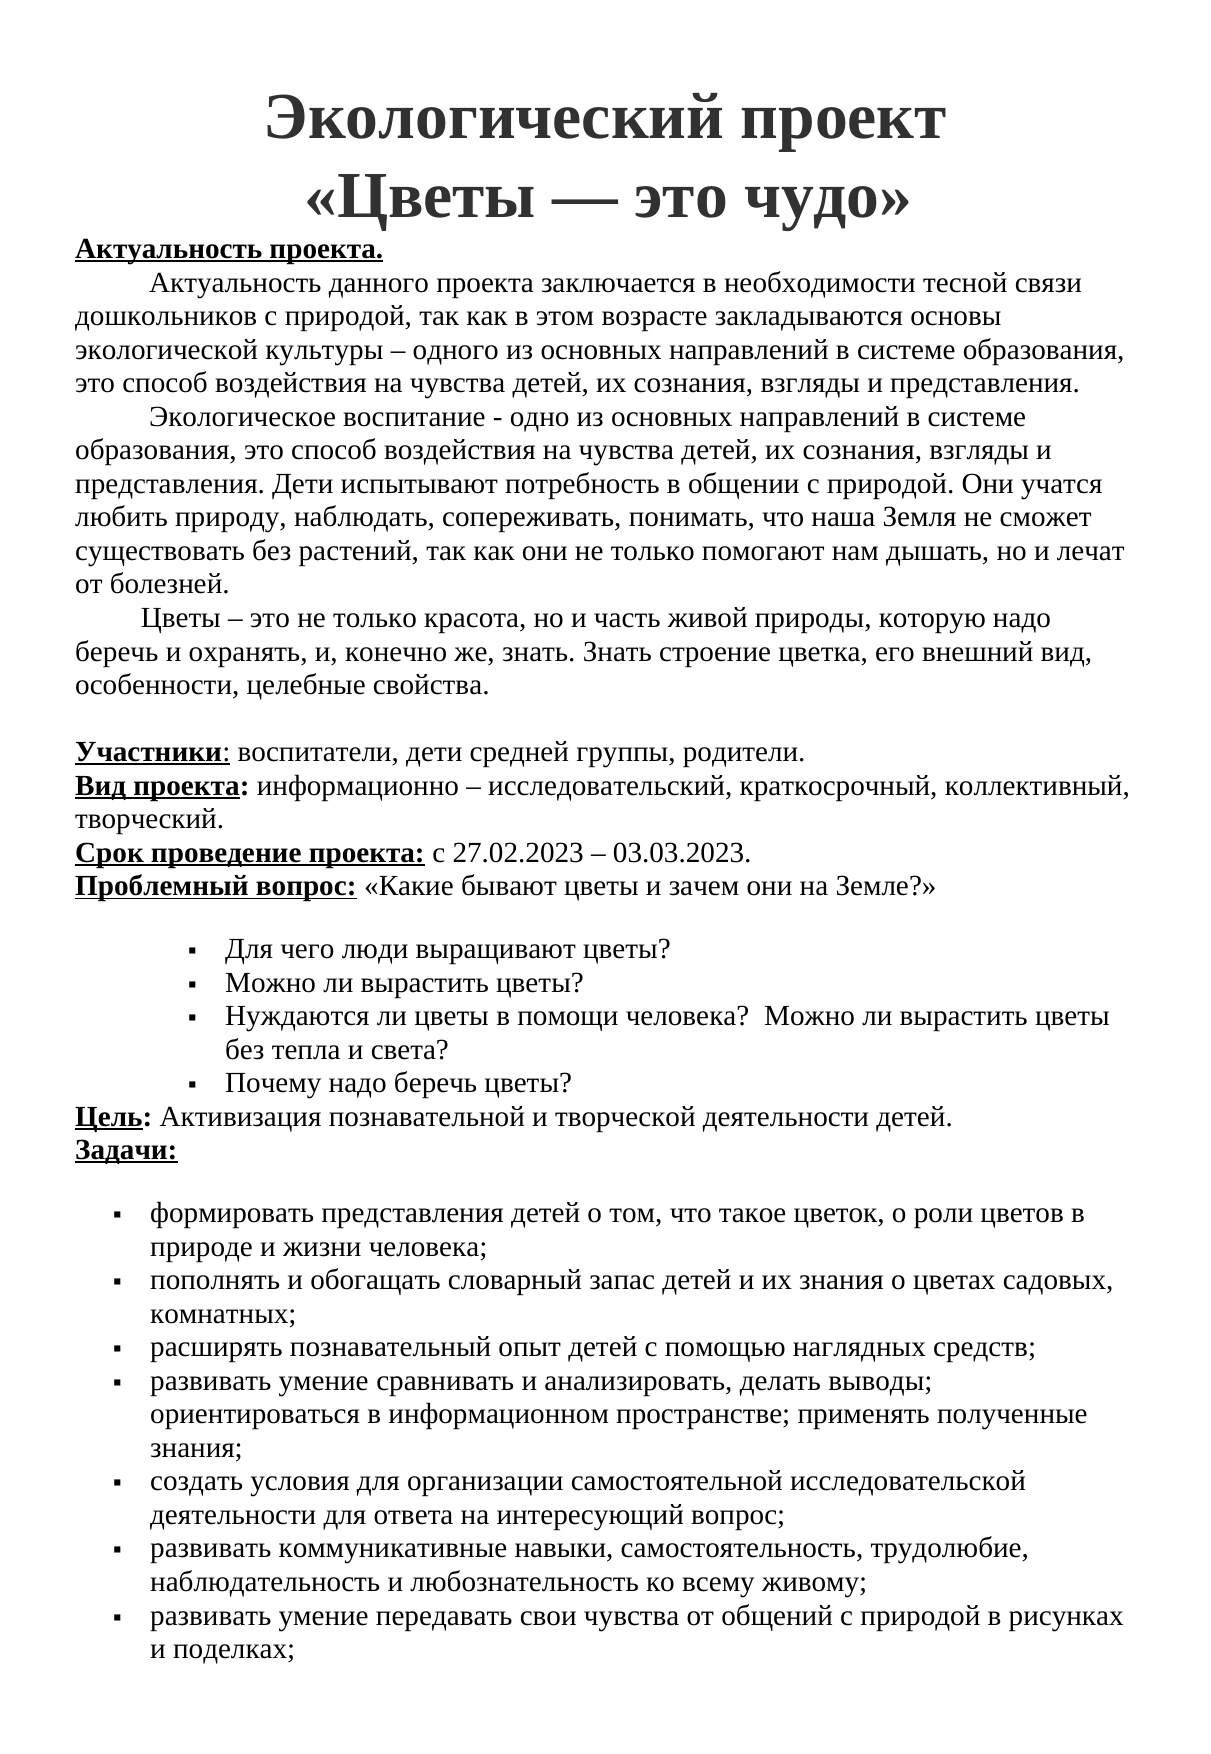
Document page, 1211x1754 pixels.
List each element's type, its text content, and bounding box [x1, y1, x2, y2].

list развивать умение передавать свои чувства от общений с природой в рисунках и поделках; [112, 1598, 1136, 1665]
list Почему надо беречь цветы? [187, 1065, 1136, 1099]
list развивать коммуникативные навыки, самостоятельность, трудолюбие, наблюдательность и любознательность ко всему живому; [112, 1531, 1136, 1598]
text Актуальность данного проекта заключается в необходимости тесной связи дошкольников с природой, так как в этом возрасте закладываются основы экологической культуры – одного из основных направлений в системе образования, это способ воздействия на чувства детей, их сознания, взгляды и представления. [75, 265, 1136, 399]
text Цветы – это не только красота, но и часть живой природы, которую надо беречь и охранять, и, конечно же, знать. Знать строение цветка, его внешний вид, особенности, целебные свойства. [75, 600, 1136, 701]
list Нуждаются ли цветы в помощи человека? Можно ли вырастить цветы без тепла и света? [187, 998, 1136, 1065]
text Цель: Активизация познавательной и творческой деятельности детей. [75, 1099, 1136, 1132]
text Актуальность проекта. [75, 231, 1136, 265]
text Участники: воспитатели, дети средней группы, родители. [75, 734, 1136, 768]
text Экологический проект [75, 75, 1136, 153]
text Экологическое воспитание - одно из основных направлений в системе образования, это способ воздействия на чувства детей, их сознания, взгляды и представления. Дети испытывают потребность в общении с природой. Они учатся любить природу, наблюдать, сопереживать, понимать, что наша Земля не сможет существовать без растений, так как они не только помогают нам дышать, но и лечат от болезней. [75, 399, 1136, 600]
list формировать представления детей о том, что такое цветок, о роли цветов в природе и жизни человека; [112, 1195, 1136, 1262]
list расширять познавательный опыт детей с помощью наглядных средств; [112, 1329, 1136, 1363]
list создать условия для организации самостоятельной исследовательской деятельности для ответа на интересующий вопрос; [112, 1463, 1136, 1531]
text Задачи: [75, 1132, 1136, 1166]
list пополнять и обогащать словарный запас детей и их знания о цветах садовых, комнатных; [112, 1262, 1136, 1329]
text Срок проведение проекта: с 27.02.2023 – 03.03.2023. [75, 835, 1136, 868]
list Для чего люди выращивают цветы? [187, 931, 1136, 965]
text Проблемный вопрос: «Какие бывают цветы и зачем они на Земле?» [75, 868, 1136, 902]
list Можно ли вырастить цветы? [187, 965, 1136, 998]
text Вид проекта: информационно – исследовательский, краткосрочный, коллективный, творческий. [75, 768, 1136, 835]
text «Цветы — это чудо» [75, 153, 1136, 231]
list развивать умение сравнивать и анализировать, делать выводы; ориентироваться в информационном пространстве; применять полученные знания; [112, 1363, 1136, 1463]
